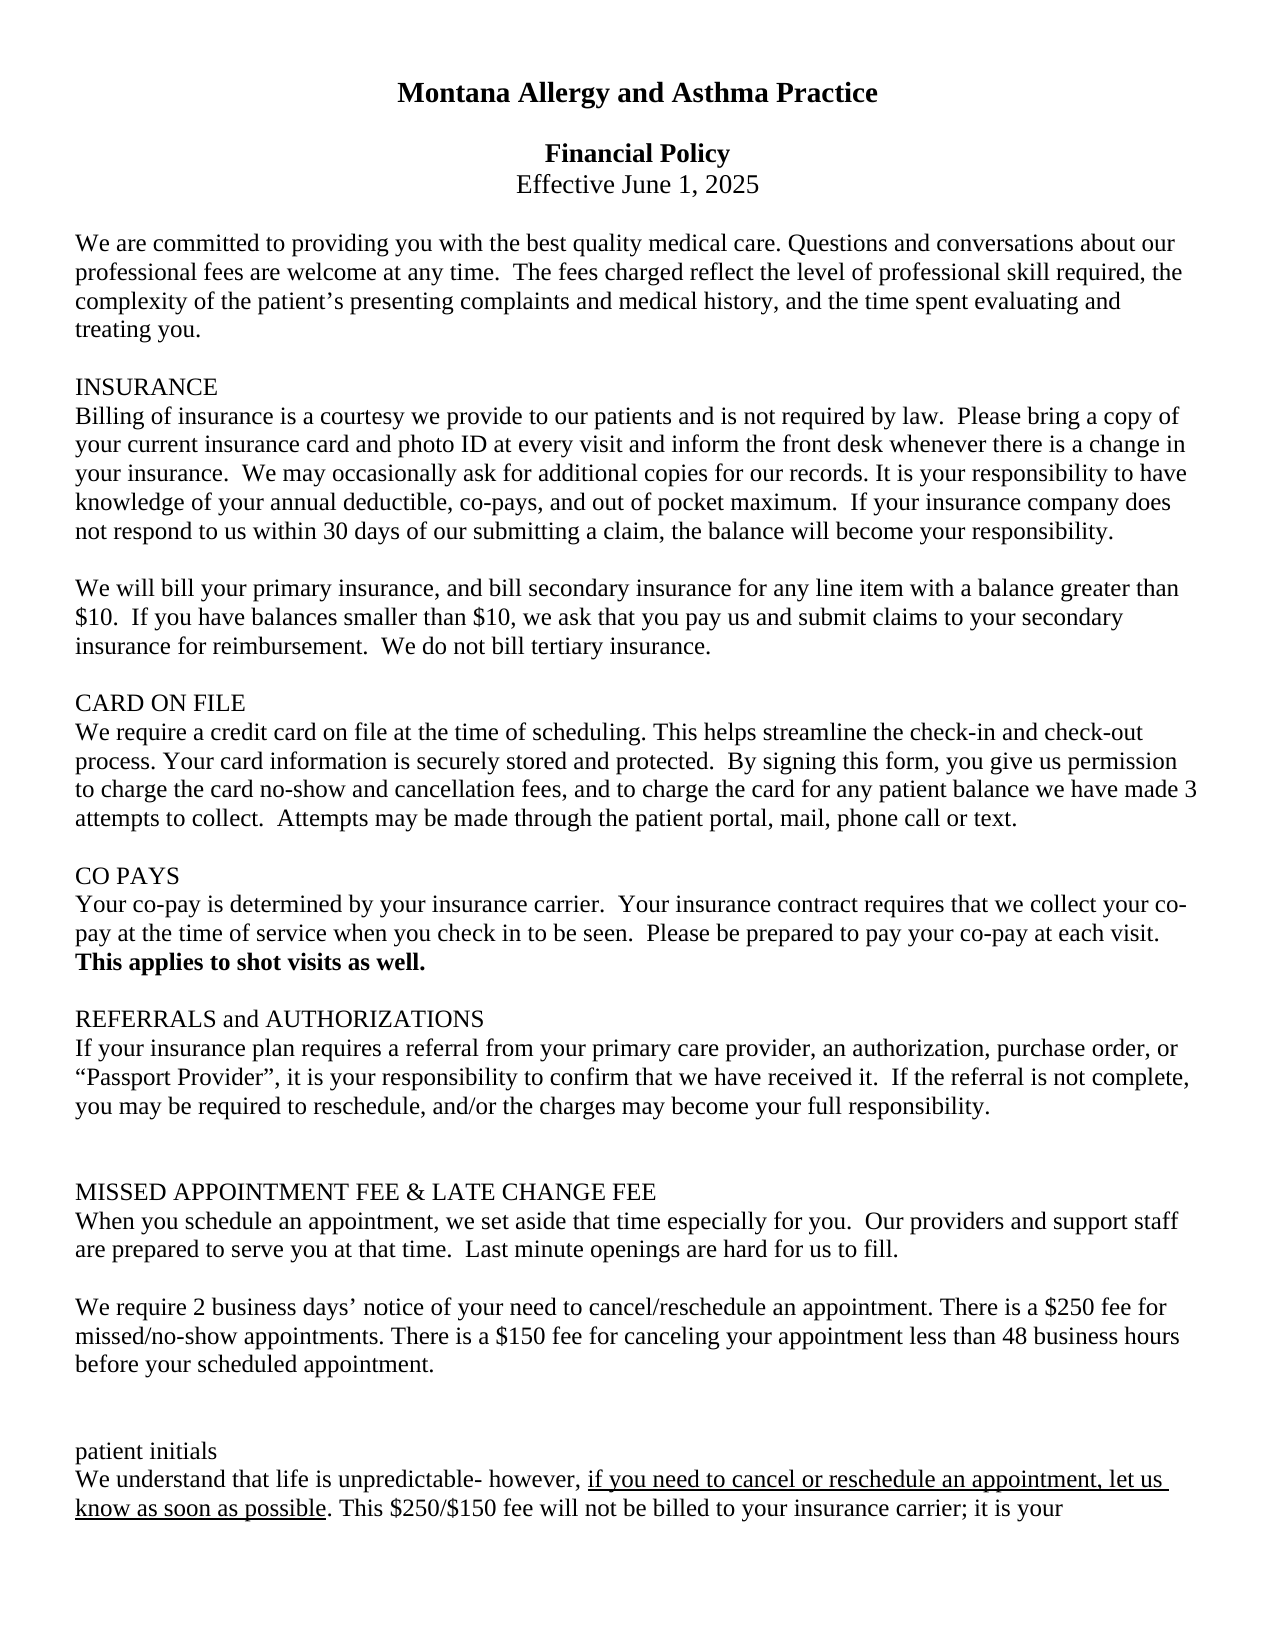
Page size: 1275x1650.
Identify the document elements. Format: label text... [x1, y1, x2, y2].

text Financial Policy [75, 137, 1200, 168]
text CO PAYS [75, 861, 1200, 889]
text MISSED APPOINTMENT FEE & LATE CHANGE FEE [75, 1177, 1200, 1206]
text Effective June 1, 2025 [75, 168, 1200, 199]
text Billing of insurance is a courtesy we provide to our patients and is not required by law. Please bring a copy of your current insurance card and photo ID at every visit and inform the front desk whenever there is a change in your insurance. We may occasionally ask for additional copies for our records. It is your responsibility to have knowledge of your annual deductible, co-pays, and out of pocket maximum. If your insurance company does not respond to us within 30 days of our submitting a claim, the balance will become your responsibility. [75, 401, 1200, 544]
text We are committed to providing you with the best quality medical care. Questions and conversations about our professional fees are welcome at any time. The fees charged reflect the level of professional skill required, the complexity of the patient’s presenting complaints and medical history, and the time spent evaluating and treating you. [75, 228, 1200, 343]
text We require 2 business days’ notice of your need to cancel/reschedule an appointment. There is a $250 fee for missed/no-show appointments. There is a $150 fee for canceling your appointment less than 48 business hours before your scheduled appointment. [75, 1292, 1200, 1378]
text INSURANCE [75, 372, 1200, 401]
text CARD ON FILE [75, 688, 1200, 717]
text Montana Allergy and Asthma Practice [75, 75, 1200, 108]
text REFERRALS and AUTHORIZATIONS [75, 1004, 1200, 1033]
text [75, 1464, 1200, 1522]
text patient initials [75, 1436, 1200, 1464]
text Your co-pay is determined by your insurance carrier. Your insurance contract requires that we collect your co-pay at the time of service when you check in to be seen. Please be prepared to pay your co-pay at each visit. This applies to shot visits as well. [75, 889, 1200, 976]
text When you schedule an appointment, we set aside that time especially for you. Our providers and support staff are prepared to serve you at that time. Last minute openings are hard for us to fill. [75, 1206, 1200, 1263]
text We will bill your primary insurance, and bill secondary insurance for any line item with a balance greater than $10. If you have balances smaller than $10, we ask that you pay us and submit claims to your secondary insurance for reimbursement. We do not bill tertiary insurance. [75, 573, 1200, 659]
text If your insurance plan requires a referral from your primary care provider, an authorization, purchase order, or “Passport Provider”, it is your responsibility to confirm that we have received it. If the referral is not complete, you may be required to reschedule, and/or the charges may become your full responsibility. [75, 1033, 1200, 1119]
text We require a credit card on file at the time of scheduling. This helps streamline the check-in and check-out process. Your card information is securely stored and protected. By signing this form, you give us permission to charge the card no-show and cancellation fees, and to charge the card for any patient balance we have made 3 attempts to collect. Attempts may be made through the patient portal, mail, phone call or text. [75, 717, 1200, 832]
